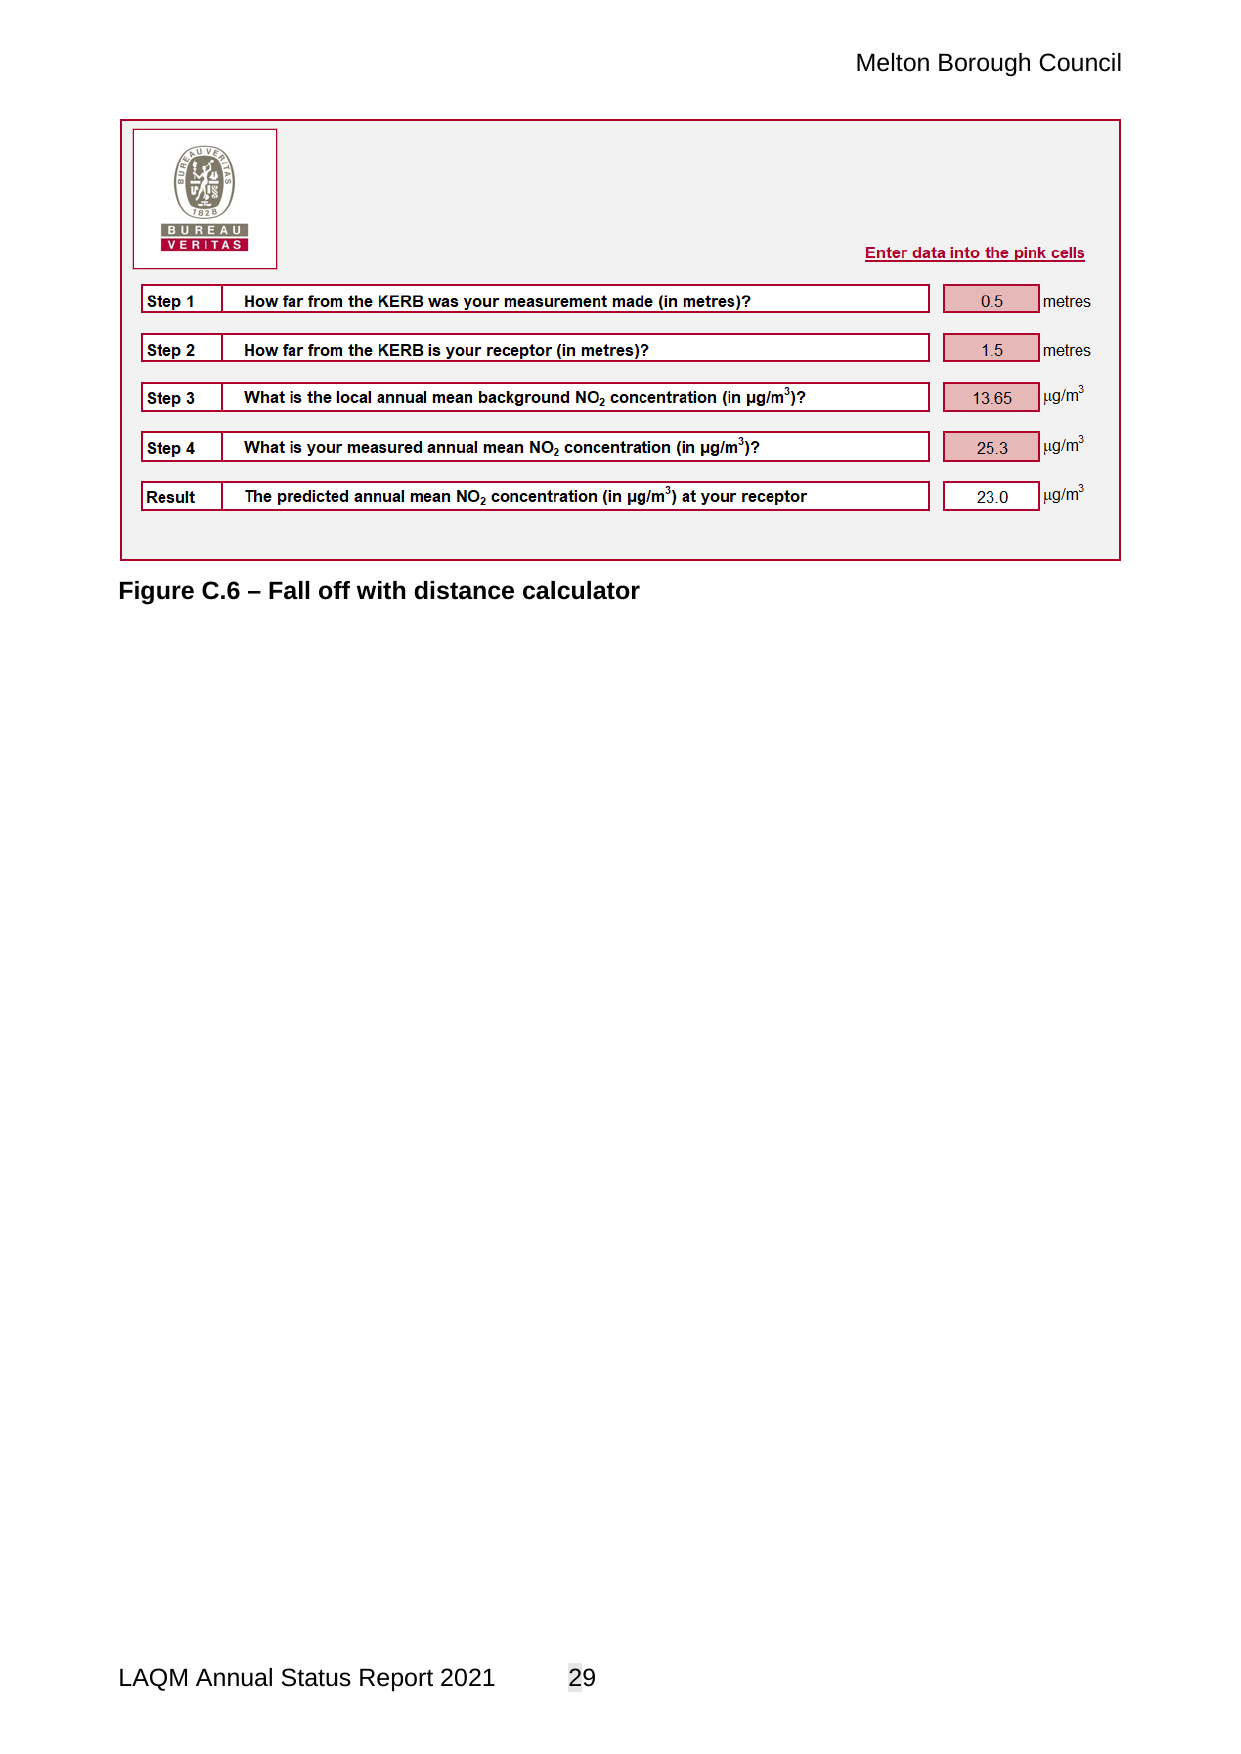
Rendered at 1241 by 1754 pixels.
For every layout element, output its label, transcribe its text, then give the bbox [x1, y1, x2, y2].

subtitle Figure C.6 – Fall off with distance calculator [118, 562, 1122, 605]
picture [118, 118, 1122, 562]
